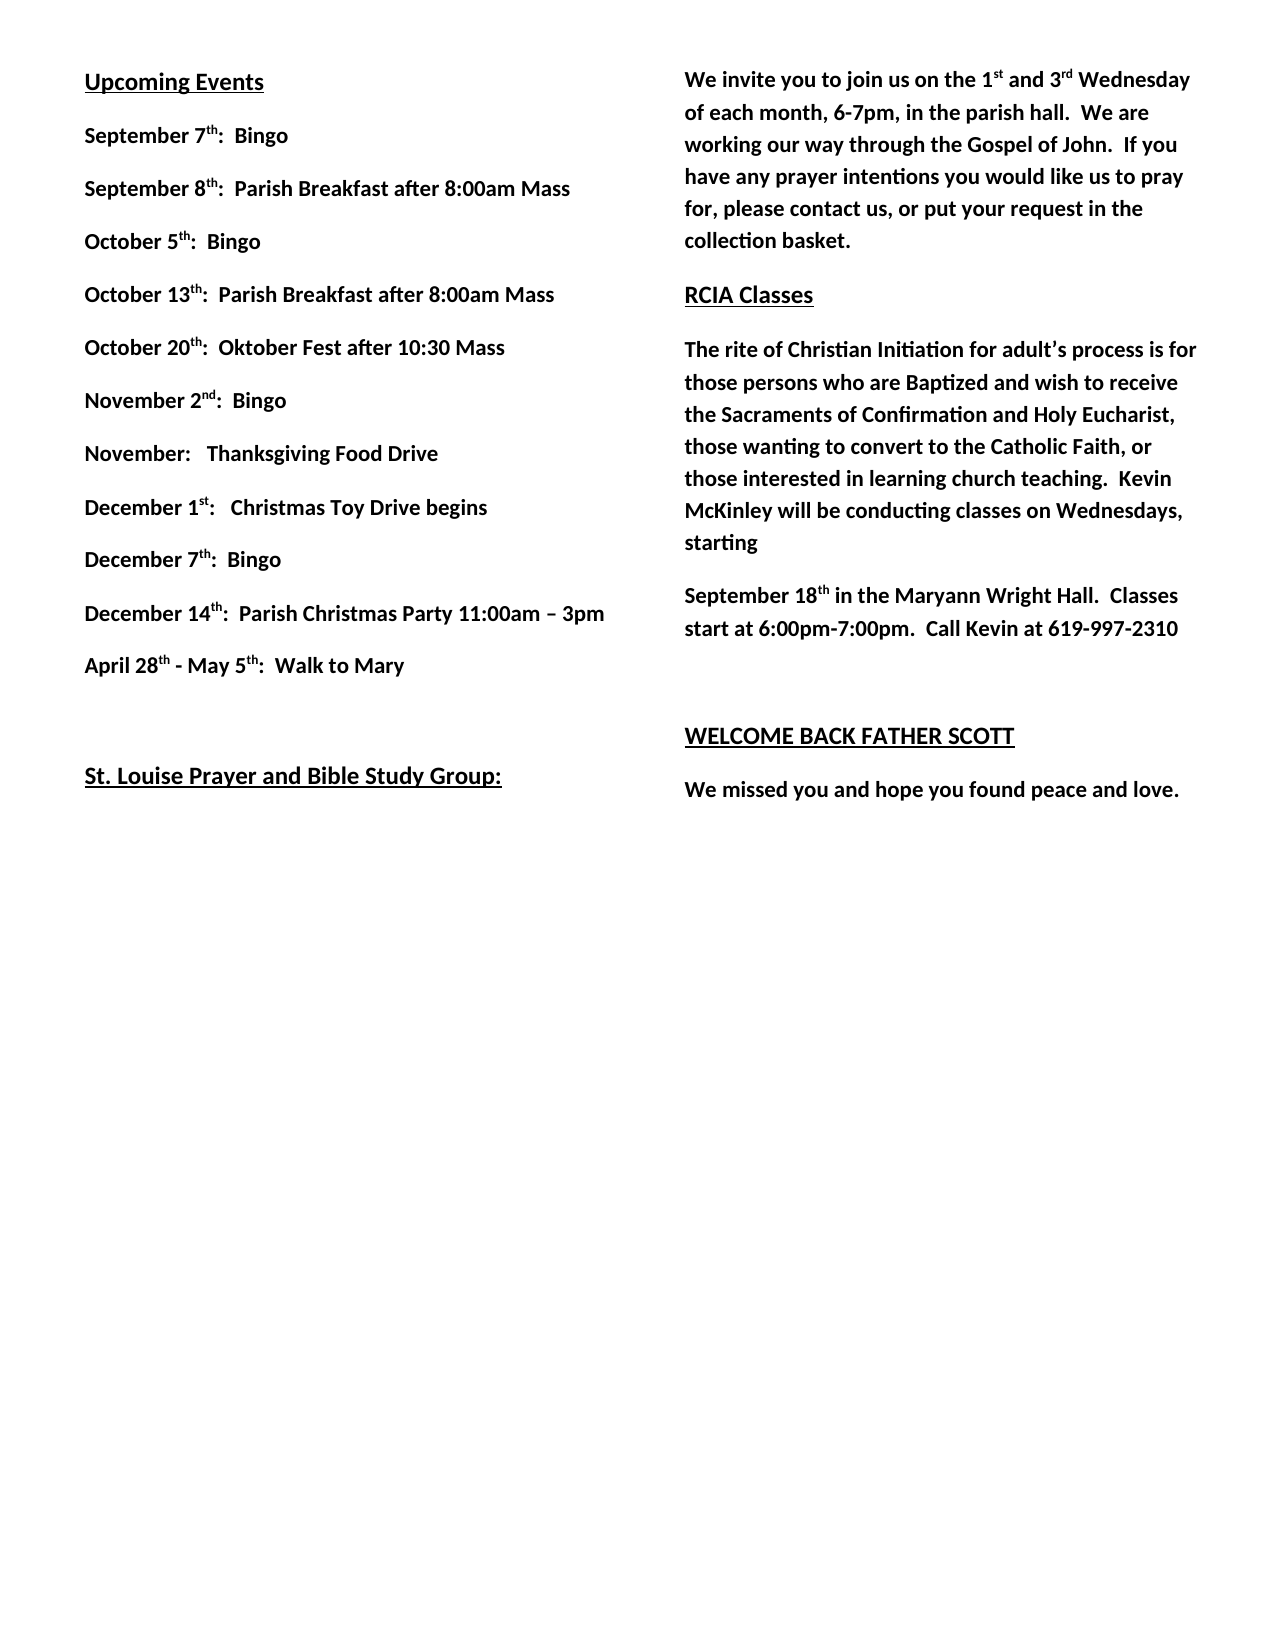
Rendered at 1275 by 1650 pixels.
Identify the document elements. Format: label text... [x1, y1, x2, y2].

text RCIA Classes [684, 279, 1209, 310]
text October 5th: Bingo [84, 227, 609, 256]
text December 14th: Parish Christmas Party 11:00am – 3pm [84, 599, 609, 627]
text September 7th: Bingo [84, 121, 609, 149]
text November: Thanksgiving Food Drive [84, 439, 609, 468]
text October 13th: Parish Breakfast after 8:00am Mass [84, 281, 609, 308]
text We missed you and hope you found peace and love. [684, 776, 1209, 804]
text The rite of Christian Initiation for adult’s process is for those persons who are Baptized and wish to receive the Sacraments of Confirmation and Holy Eucharist, those wanting to convert to the Catholic Faith, or those interested in learning church teaching. Kevin McKinley will be conducting classes on Wednesdays, starting [684, 335, 1209, 557]
text November 2nd: Bingo [84, 387, 609, 414]
text September 8th: Parish Breakfast after 8:00am Mass [84, 174, 609, 202]
text September 18th in the Maryann Wright Hall. Classes start at 6:00pm-7:00pm. Call Kevin at 619-997-2310 [684, 582, 1209, 642]
text December 1st: Christmas Toy Drive begins [84, 493, 609, 521]
text We invite you to join us on the 1st and 3rd Wednesday of each month, 6-7pm, in the parish hall. We are working our way through the Gospel of John. If you have any prayer intentions you would like us to pray for, please contact us, or put your request in the collection basket. [684, 66, 1209, 254]
text WELCOME BACK FATHER SCOTT [684, 720, 1209, 750]
text St. Louise Prayer and Bible Study Group: [84, 761, 609, 791]
text April 28th - May 5th: Walk to Mary [84, 652, 609, 680]
text Upcoming Events [84, 66, 609, 96]
text December 7th: Bingo [84, 546, 609, 574]
text October 20th: Oktober Fest after 10:30 Mass [84, 333, 609, 362]
